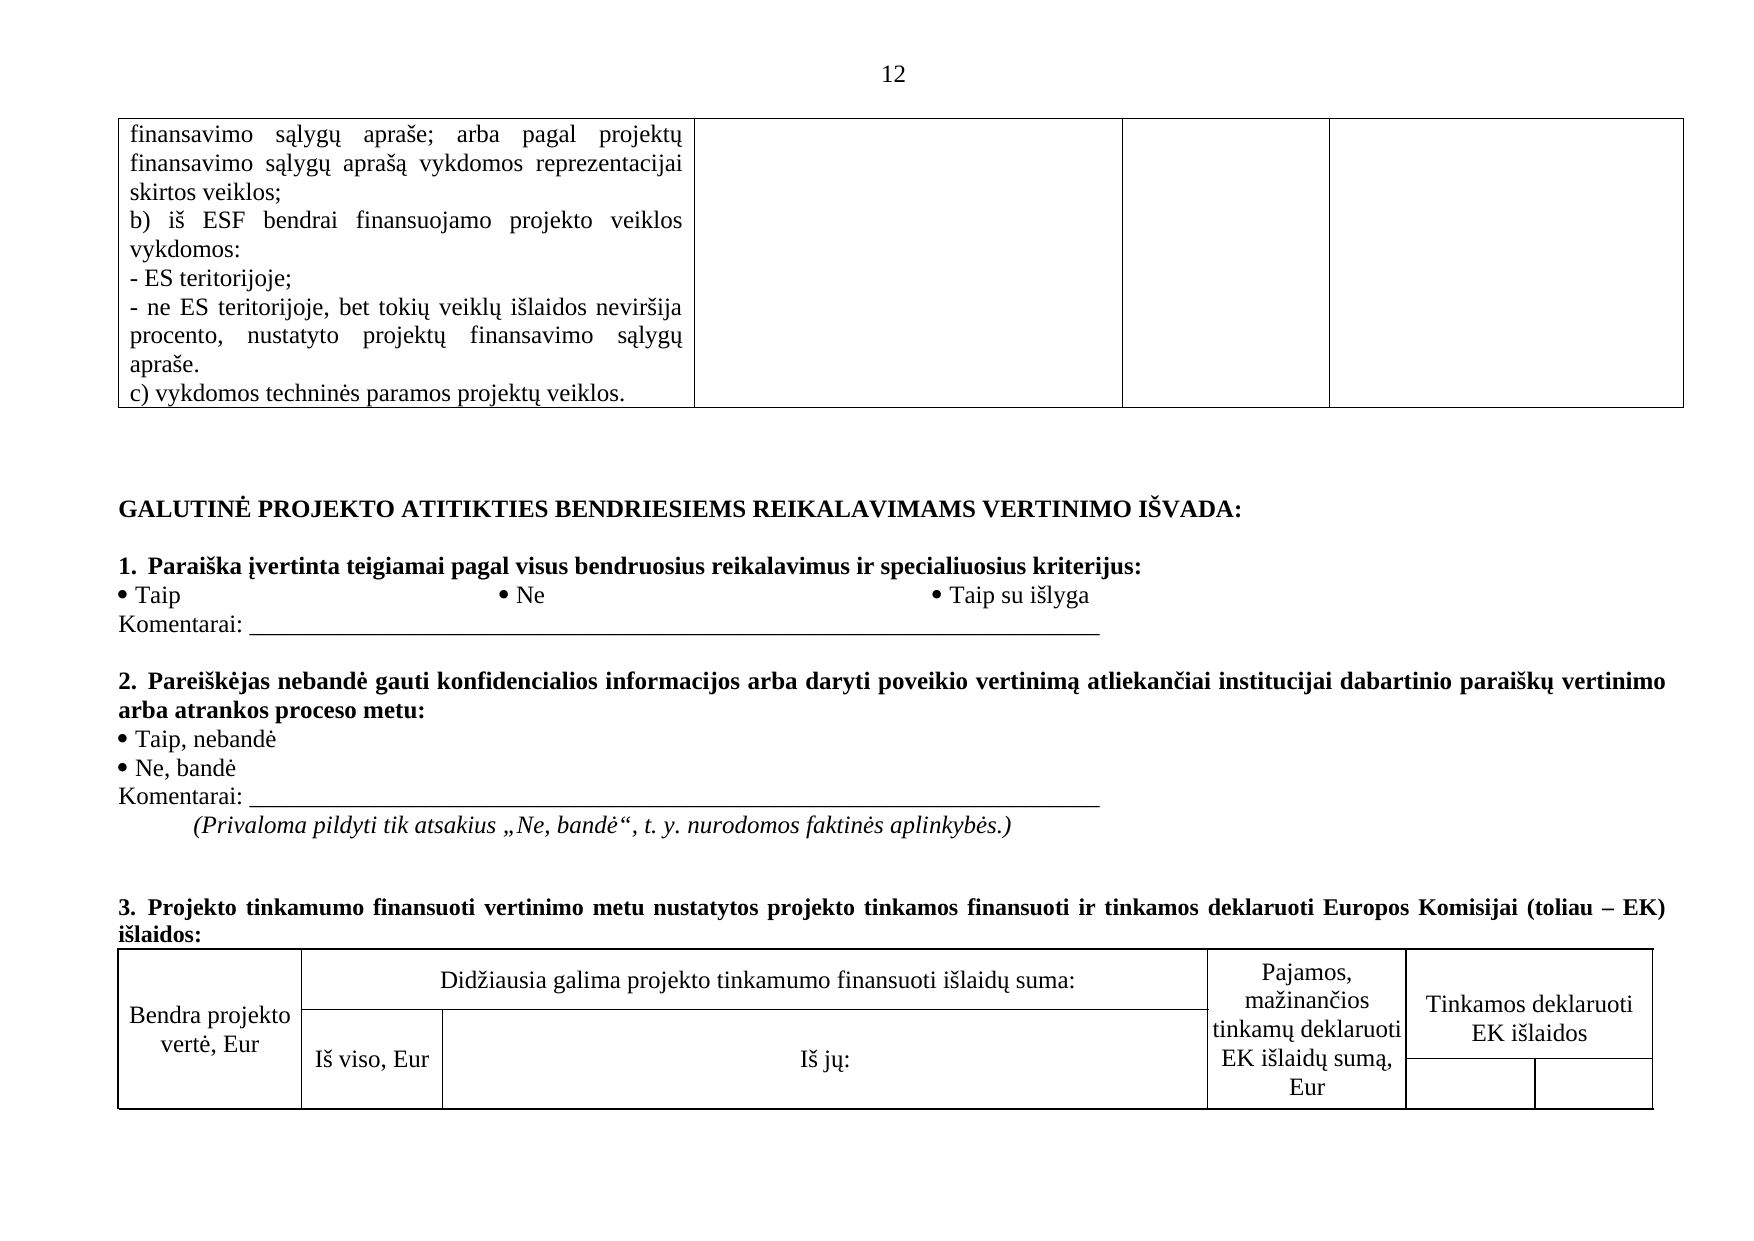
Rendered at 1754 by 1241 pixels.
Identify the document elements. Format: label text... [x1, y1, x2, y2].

text Taip Ne Taip su išlyga [118, 580, 1668, 609]
table_cell [1123, 119, 1329, 407]
list Projekto tinkamumo finansuoti vertinimo metu nustatytos projekto tinkamos finansuoti ir tinkamos deklaruoti Europos Komisijai (toliau – EK) išlaidos: [118, 893, 1668, 948]
text Ne, bandė [118, 753, 1668, 781]
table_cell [119, 119, 694, 407]
table_cell Iš viso, Eur [302, 1010, 442, 1108]
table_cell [695, 119, 1122, 407]
text GALUTINĖ PROJEKTO ATITIKTIES BENDRIESIEMS REIKALAVIMAMS VERTINIMO IŠVADA: [118, 494, 1668, 523]
table_header Didžiausia galima projekto tinkamumo finansuoti išlaidų suma: [302, 950, 1207, 1009]
text Komentarai: ____________________________________________________________________ [118, 609, 1668, 638]
table_header Tinkamos deklaruoti EK išlaidos [1407, 950, 1652, 1058]
text Taip, nebandė [118, 724, 1668, 753]
table_header Bendra projekto vertė, Eur [119, 950, 301, 1108]
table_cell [1407, 1059, 1534, 1108]
list Pareiškėjas nebandė gauti konfidencialios informacijos arba daryti poveikio vertinimą atliekančiai institucijai dabartinio paraiškų vertinimo arba atrankos proceso metu: [118, 666, 1668, 724]
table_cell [1536, 1059, 1652, 1108]
text (Privaloma pildyti tik atsakius „Ne, bandė“, t. y. nurodomos faktinės aplinkybės.) [193, 810, 1668, 839]
text Komentarai: ____________________________________________________________________ [118, 781, 1668, 810]
list Paraiška įvertinta teigiamai pagal visus bendruosius reikalavimus ir specialiuosius kriterijus: [118, 551, 1668, 580]
table_header Pajamos, mažinančios tinkamų deklaruoti EK išlaidų sumą, Eur [1208, 950, 1405, 1108]
table_cell Iš jų: [443, 1010, 1207, 1108]
table_cell [1330, 119, 1683, 407]
